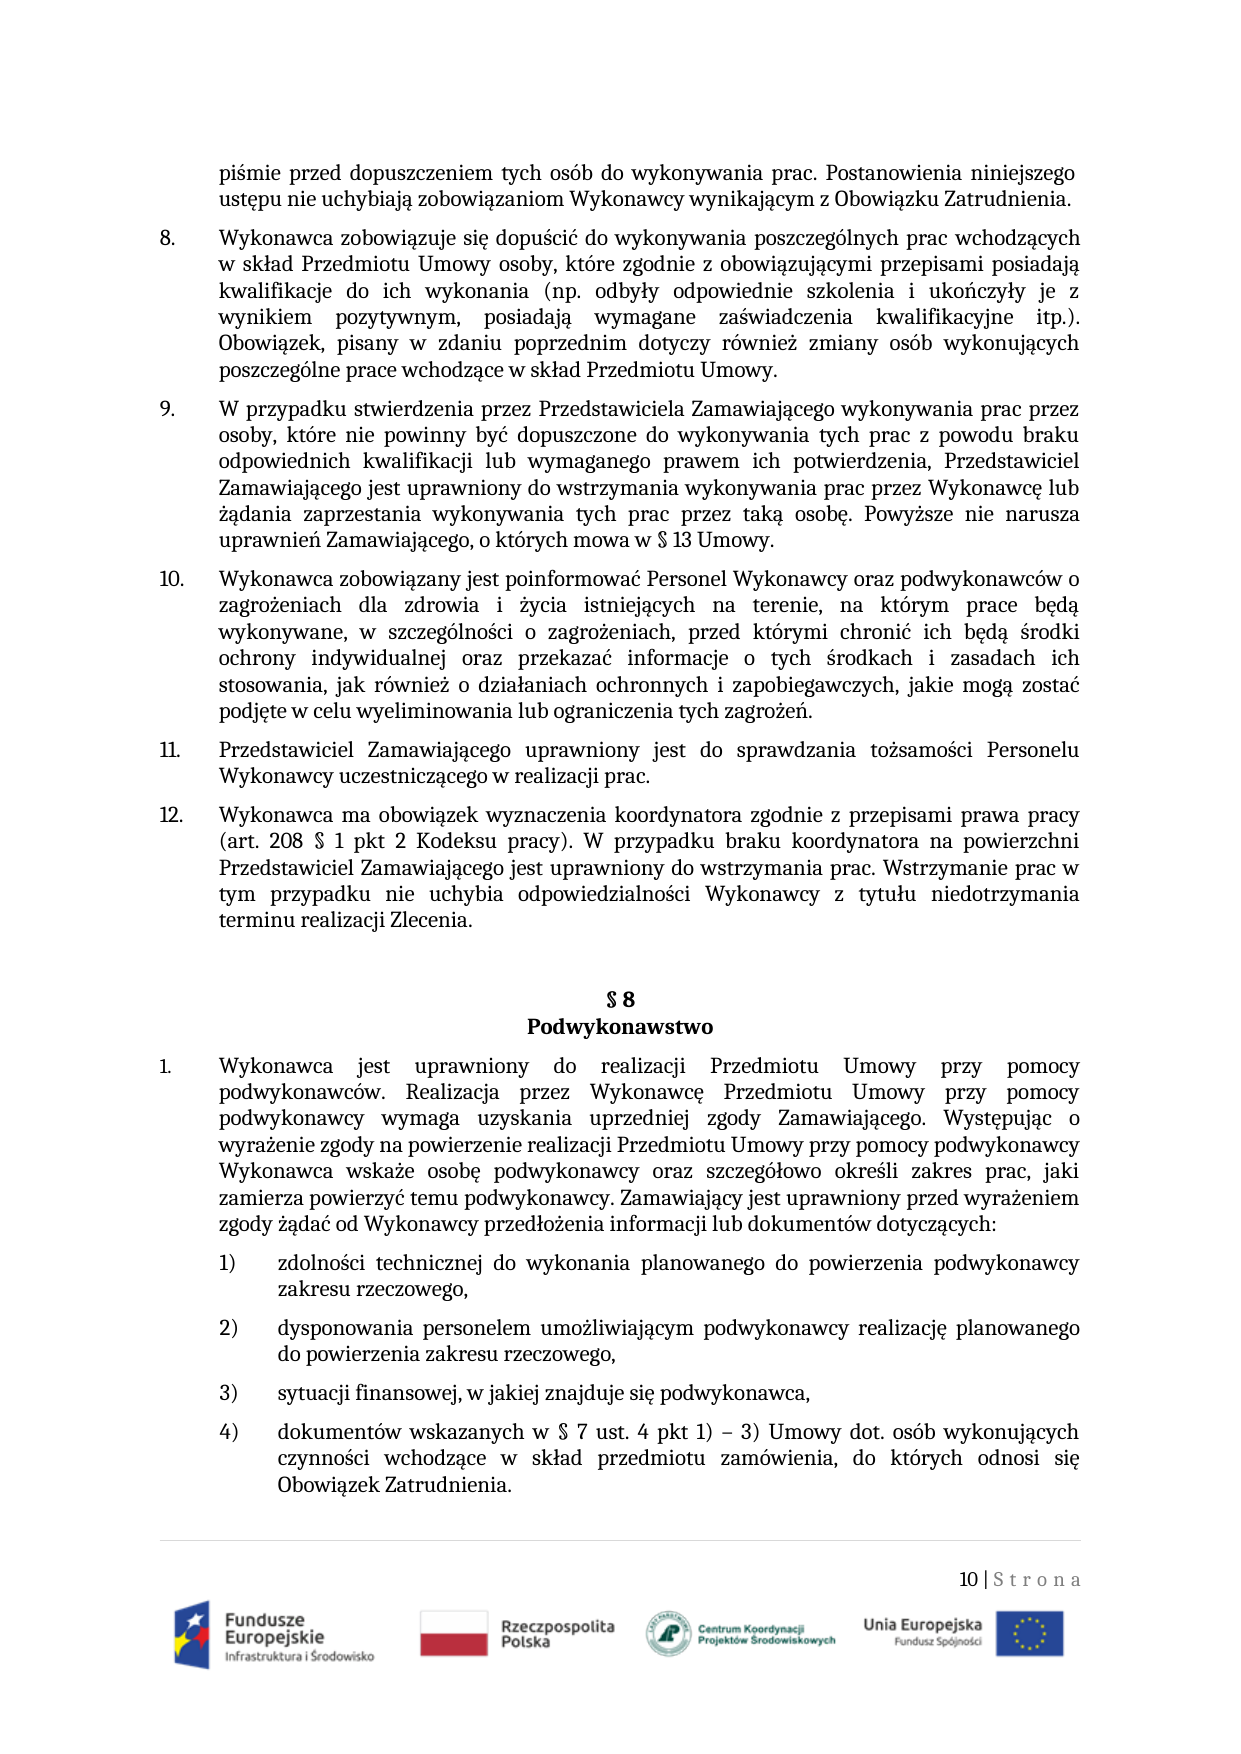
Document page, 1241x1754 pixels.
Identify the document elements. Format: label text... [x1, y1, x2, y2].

text 3) sytuacji finansowej, w jakiej znajduje się podwykonawca, [219, 1380, 1081, 1406]
text 2) dysponowania personelem umożliwiającym podwykonawcy realizację planowanego do powierzenia zakresu rzeczowego, [219, 1315, 1081, 1367]
picture [159, 1591, 1081, 1681]
text 8. Wykonawca zobowiązuje się dopuścić do wykonywania poszczególnych prac wchodzących w skład Przedmiotu Umowy osoby, które zgodnie z obowiązującymi przepisami posiadają kwalifikacje do ich wykonania (np. odbyły odpowiednie szkolenia i ukończyły je z wynikiem pozytywnym, posiadają wymagane zaświadczenia kwalifikacyjne itp.). Obowiązek, pisany w zdaniu poprzednim dotyczy również zmiany osób wykonujących poszczególne prace wchodzące w skład Przedmiotu Umowy. [159, 225, 1081, 383]
text § 8 Podwykonawstwo [159, 987, 1081, 1040]
text 11. Przedstawiciel Zamawiającego uprawniony jest do sprawdzania tożsamości Personelu Wykonawcy uczestniczącego w realizacji prac. [159, 737, 1081, 789]
text 9. W przypadku stwierdzenia przez Przedstawiciela Zamawiającego wykonywania prac przez osoby, które nie powinny być dopuszczone do wykonywania tych prac z powodu braku odpowiednich kwalifikacji lub wymaganego prawem ich potwierdzenia, Przedstawiciel Zamawiającego jest uprawniony do wstrzymania wykonywania prac przez Wykonawcę lub żądania zaprzestania wykonywania tych prac przez taką osobę. Powyższe nie narusza uprawnień Zamawiającego, o których mowa w § 13 Umowy. [159, 395, 1081, 553]
text 1) zdolności technicznej do wykonania planowanego do powierzenia podwykonawcy zakresu rzeczowego, [219, 1249, 1081, 1302]
text 10. Wykonawca zobowiązany jest poinformować Personel Wykonawcy oraz podwykonawców o zagrożeniach dla zdrowia i życia istniejących na terenie, na którym prace będą wykonywane, w szczególności o zagrożeniach, przed którymi chronić ich będą środki ochrony indywidualnej oraz przekazać informacje o tych środkach i zasadach ich stosowania, jak również o działaniach ochronnych i zapobiegawczych, jakie mogą zostać podjęte w celu wyeliminowania lub ograniczenia tych zagrożeń. [159, 566, 1081, 724]
list Wykonawca jest uprawniony do realizacji Przedmiotu Umowy przy pomocy podwykonawców. Realizacja przez Wykonawcę Przedmiotu Umowy przy pomocy podwykonawcy wymaga uzyskania uprzedniej zgody Zamawiającego. Występując o wyrażenie zgody na powierzenie realizacji Przedmiotu Umowy przy pomocy podwykonawcy Wykonawca wskaże osobę podwykonawcy oraz szczegółowo określi zakres prac, jaki zamierza powierzyć temu podwykonawcy. Zamawiający jest uprawniony przed wyrażeniem zgody żądać od Wykonawcy przedłożenia informacji lub dokumentów dotyczących: [159, 1052, 1081, 1237]
text 12. Wykonawca ma obowiązek wyznaczenia koordynatora zgodnie z przepisami prawa pracy (art. 208 § 1 pkt 2 Kodeksu pracy). W przypadku braku koordynatora na powierzchni Przedstawiciel Zamawiającego jest uprawniony do wstrzymania prac. Wstrzymanie prac w tym przypadku nie uchybia odpowiedzialności Wykonawcy z tytułu niedotrzymania terminu realizacji Zlecenia. [159, 802, 1081, 933]
text 4) dokumentów wskazanych w § 7 ust. 4 pkt 1) – 3) Umowy dot. osób wykonujących czynności wchodzące w skład przedmiotu zamówienia, do których odnosi się Obowiązek Zatrudnienia. [219, 1419, 1081, 1498]
